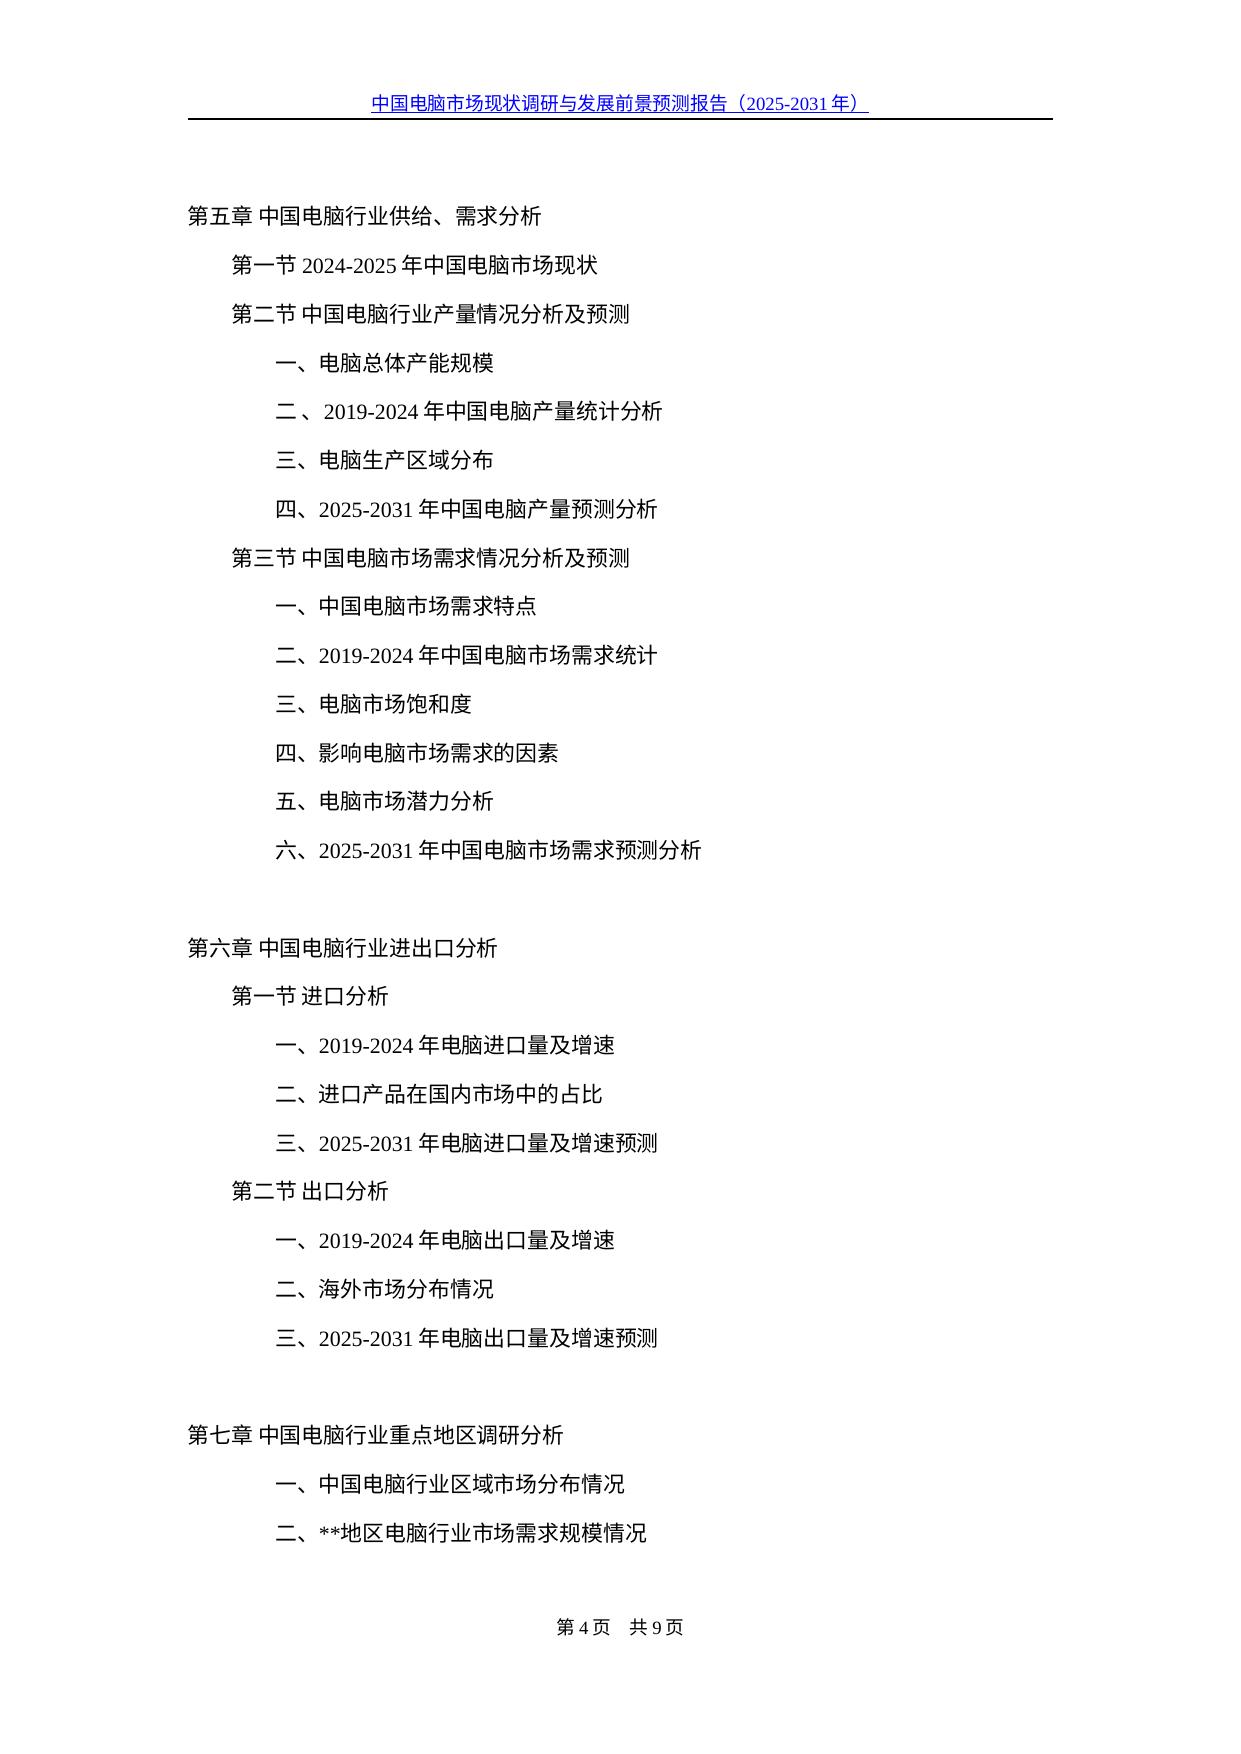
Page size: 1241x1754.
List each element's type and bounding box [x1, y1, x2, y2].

text [187, 150, 1053, 1548]
